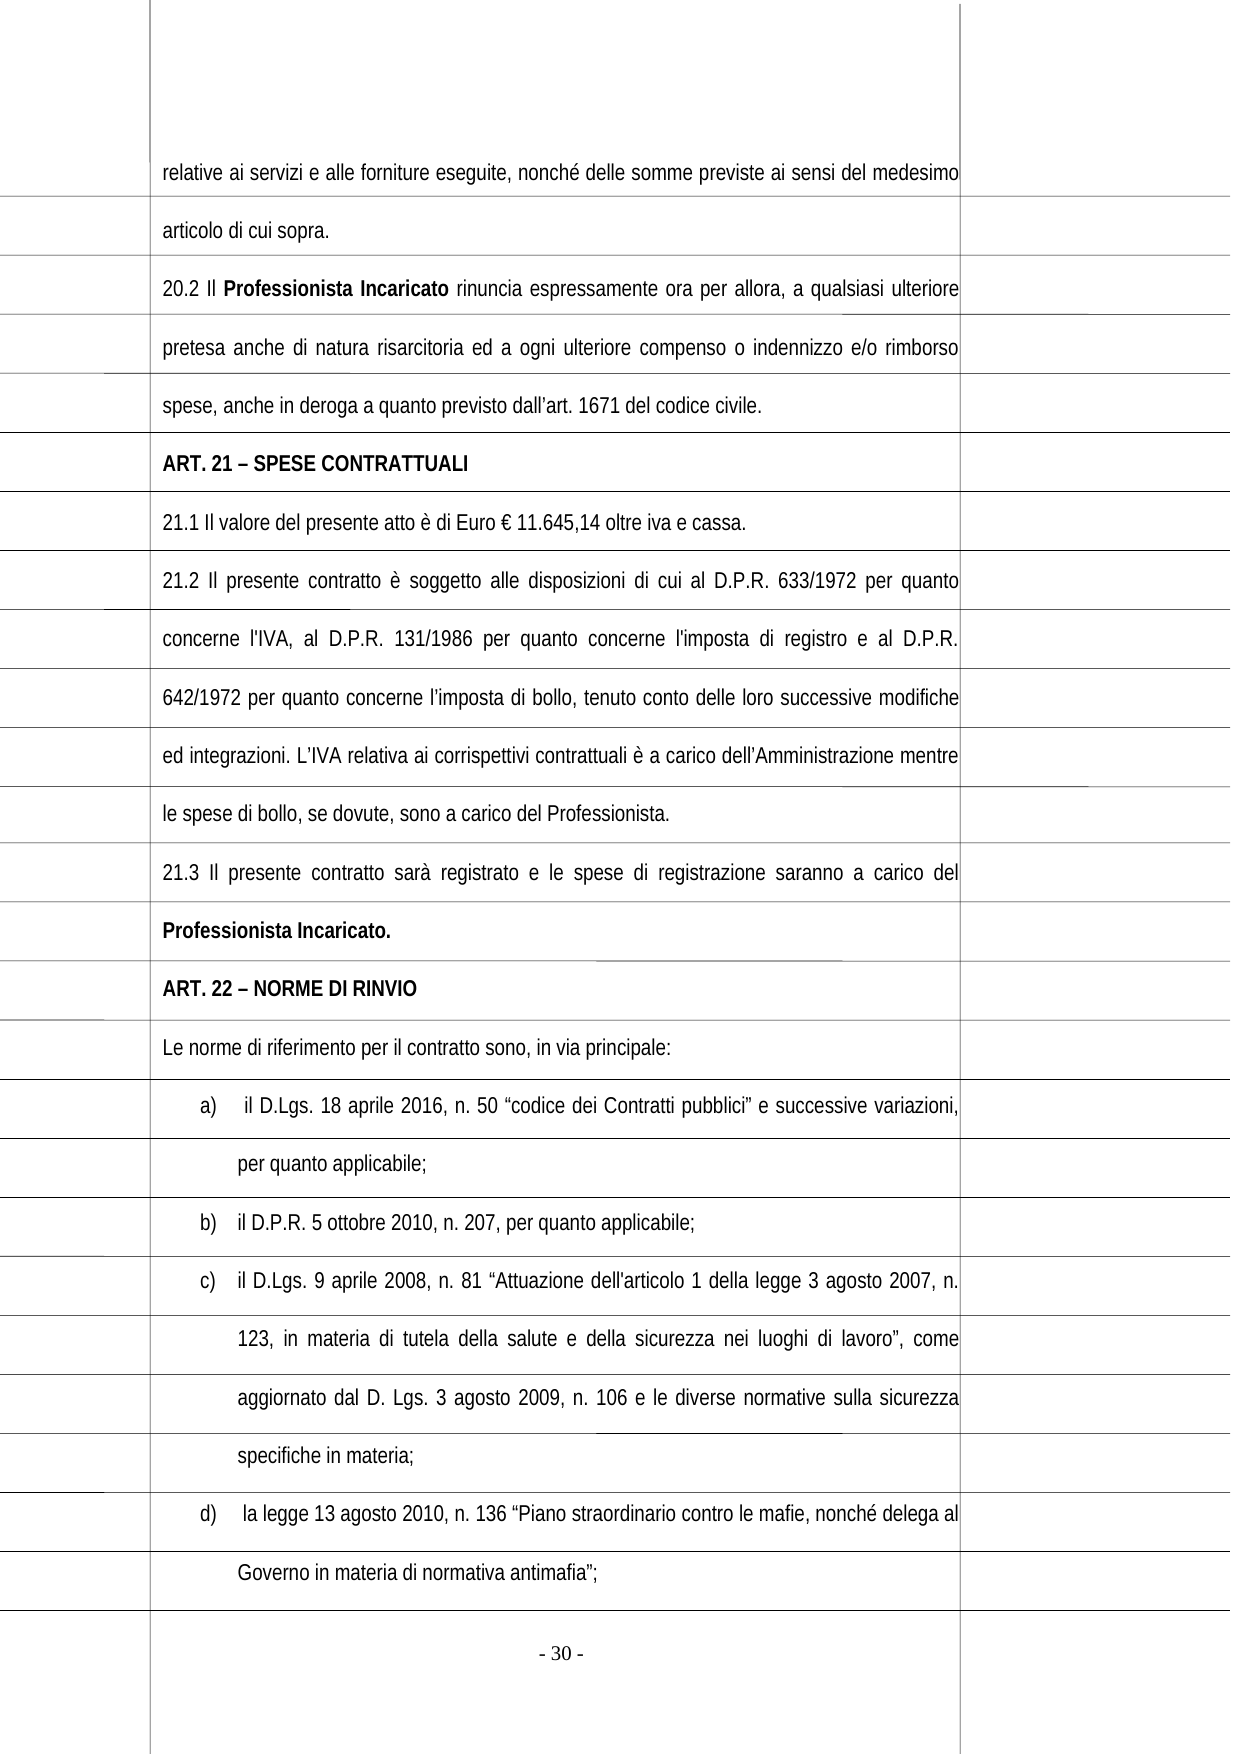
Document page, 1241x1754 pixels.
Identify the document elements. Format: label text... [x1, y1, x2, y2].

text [162, 133, 960, 250]
text 21.2 Il presente contratto è soggetto alle disposizioni di cui al D.P.R. 633/1972 per quanto concerne l'IVA, al D.P.R. 131/1986 per quanto concerne l'imposta di registro e al D.P.R. 642/1972 per quanto concerne l’imposta di bollo, tenuto conto delle loro successive modifiche ed integrazioni. L’IVA relativa ai corrispettivi contrattuali è a carico dell’Amministrazione mentre le spese di bollo, se dovute, sono a carico del Professionista. [162, 542, 960, 833]
text 21.1 Il valore del presente atto è di Euro € 11.645,14 oltre iva e cassa. [162, 483, 960, 542]
list il D.P.R. 5 ottobre 2010, n. 207, per quanto applicabile; [200, 1183, 960, 1242]
text Le norme di riferimento per il contratto sono, in via principale: [162, 1008, 960, 1067]
list il D.Lgs. 9 aprile 2008, n. 81 “Attuazione dell'articolo 1 della legge 3 agosto 2007, n. 123, in materia di tutela della salute e della sicurezza nei luoghi di lavoro”, come aggiornato dal D. Lgs. 3 agosto 2009, n. 106 e le diverse normative sulla sicurezza specifiche in materia; [200, 1242, 960, 1475]
list il D.Lgs. 18 aprile 2016, n. 50 “codice dei Contratti pubblici” e successive variazioni, per quanto applicabile; [200, 1067, 960, 1183]
list la legge 13 agosto 2010, n. 136 “Piano straordinario contro le mafie, nonché delega al Governo in materia di normativa antimafia”; [200, 1475, 960, 1592]
text ART. 21 – SPESE CONTRATTUALI [162, 425, 960, 483]
text ART. 22 – NORME DI RINVIO [162, 950, 960, 1008]
text 20.2 Il Professionista Incaricato rinuncia espressamente ora per allora, a qualsiasi ulteriore pretesa anche di natura risarcitoria ed a ogni ulteriore compenso o indennizzo e/o rimborso spese, anche in deroga a quanto previsto dall’art. 1671 del codice civile. [162, 250, 960, 425]
text 21.3 Il presente contratto sarà registrato e le spese di registrazione saranno a carico del Professionista Incaricato. [162, 833, 960, 950]
